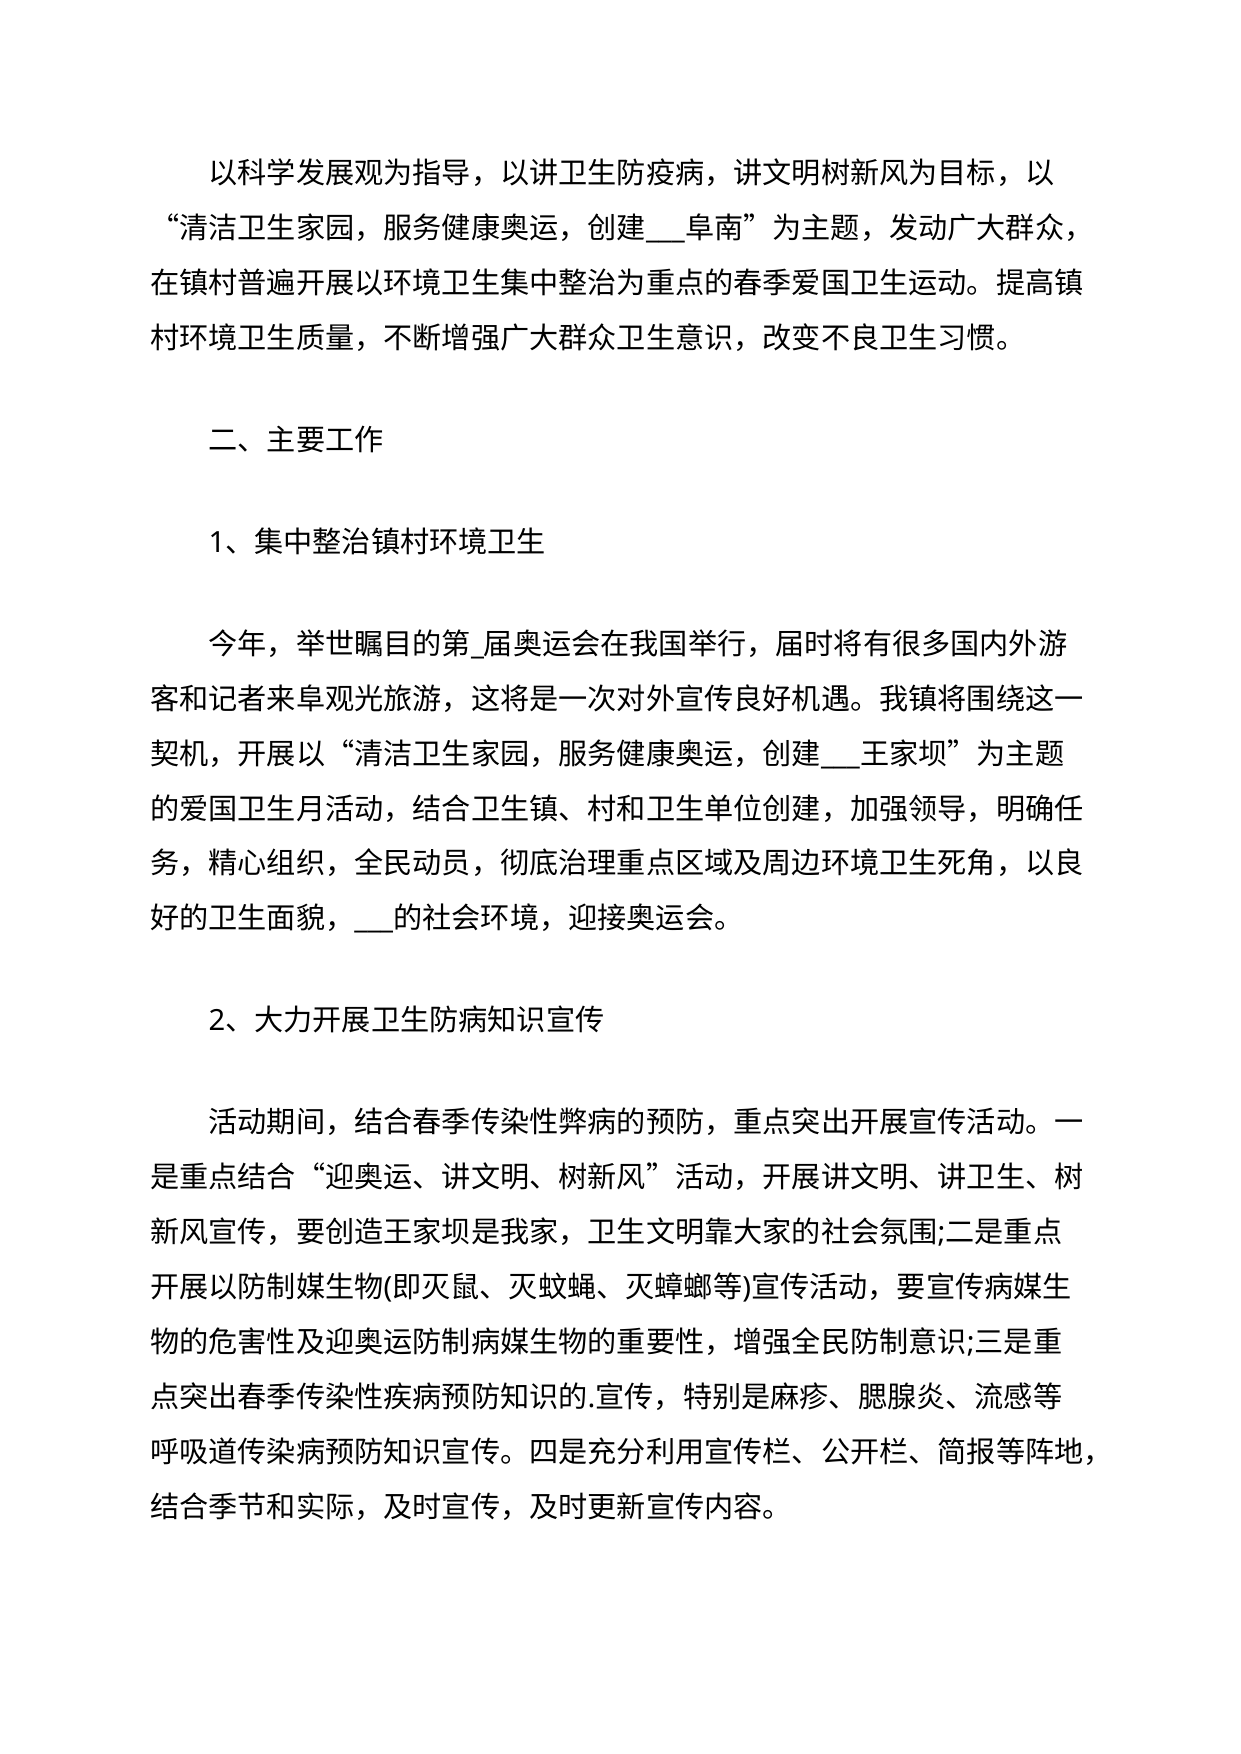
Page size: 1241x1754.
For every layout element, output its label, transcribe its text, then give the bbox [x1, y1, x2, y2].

text 活动期间，结合春季传染性弊病的预防，重点突出开展宣传活动。一是重点结合“迎奥运、讲文明、树新风”活动，开展讲文明、讲卫生、树新风宣传，要创造王家坝是我家，卫生文明靠大家的社会氛围;二是重点开展以防制媒生物(即灭鼠、灭蚊蝇、灭蟑螂等)宣传活动，要宣传病媒生物的危害性及迎奥运防制病媒生物的重要性，增强全民防制意识;三是重点突出春季传染性疾病预防知识的.宣传，特别是麻疹、腮腺炎、流感等呼吸道传染病预防知识宣传。四是充分利用宣传栏、公开栏、简报等阵地，结合季节和实际，及时宣传，及时更新宣传内容。 [150, 1099, 1090, 1526]
text 2、大力开展卫生防病知识宣传 [150, 997, 1090, 1039]
text 以科学发展观为指导，以讲卫生防疫病，讲文明树新风为目标，以“清洁卫生家园，服务健康奥运，创建___阜南”为主题，发动广大群众，在镇村普遍开展以环境卫生集中整治为重点的春季爱国卫生运动。提高镇村环境卫生质量，不断增强广大群众卫生意识，改变不良卫生习惯。 [150, 150, 1090, 357]
text 1、集中整治镇村环境卫生 [150, 518, 1090, 561]
text 二、主要工作 [150, 417, 1090, 459]
text 今年，举世瞩目的第_届奥运会在我国举行，届时将有很多国内外游客和记者来阜观光旅游，这将是一次对外宣传良好机遇。我镇将围绕这一契机，开展以“清洁卫生家园，服务健康奥运，创建___王家坝”为主题的爱国卫生月活动，结合卫生镇、村和卫生单位创建，加强领导，明确任务，精心组织，全民动员，彻底治理重点区域及周边环境卫生死角，以良好的卫生面貌，___的社会环境，迎接奥运会。 [150, 620, 1090, 937]
